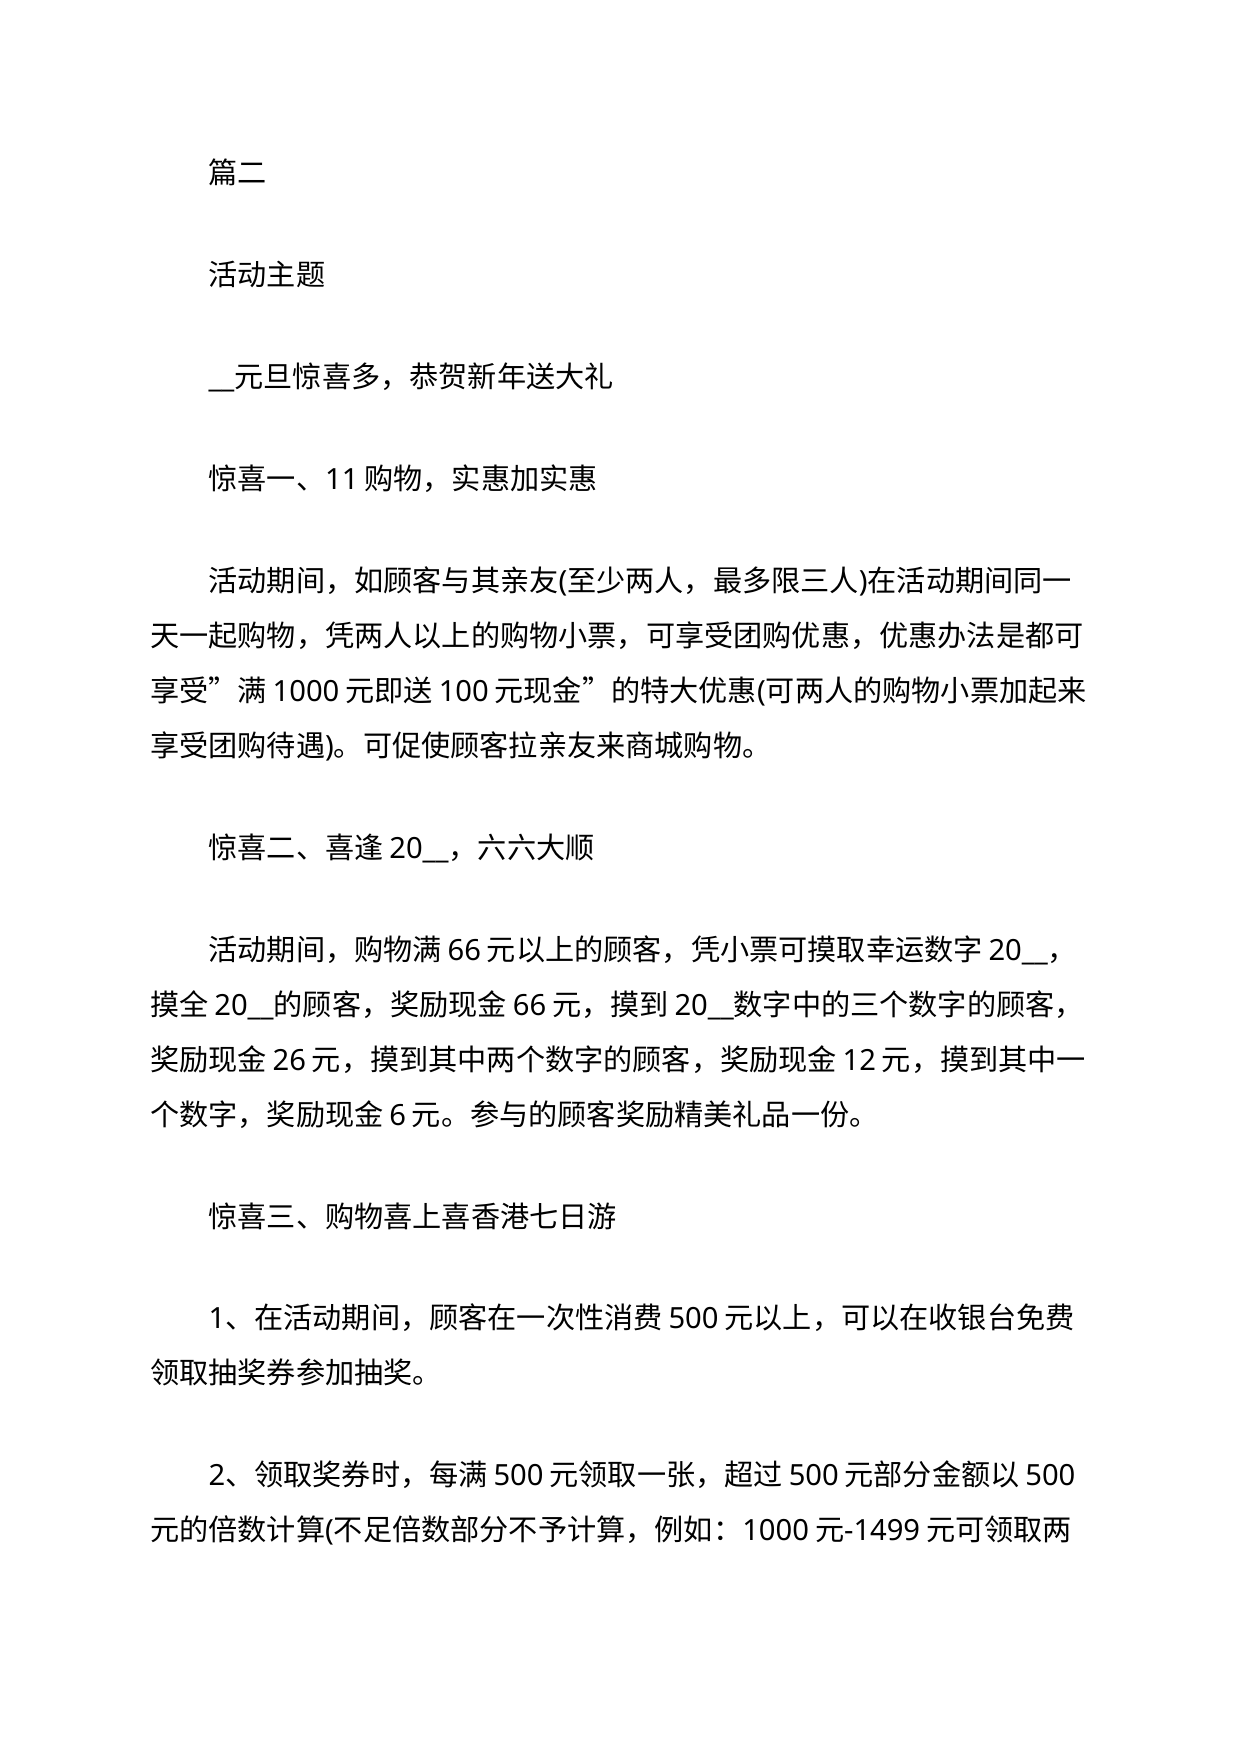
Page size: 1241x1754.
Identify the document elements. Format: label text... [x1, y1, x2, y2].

text 惊喜一、11购物，实惠加实惠 [150, 456, 1090, 498]
text 活动期间，购物满66元以上的顾客，凭小票可摸取幸运数字20__，摸全20__的顾客，奖励现金66元，摸到20__数字中的三个数字的顾客，奖励现金26元，摸到其中两个数字的顾客，奖励现金12元，摸到其中一个数字，奖励现金6元。参与的顾客奖励精美礼品一份。 [150, 926, 1090, 1134]
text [150, 1452, 1090, 1549]
text 惊喜三、购物喜上喜香港七日游 [150, 1193, 1090, 1236]
text 篇二 [150, 150, 1090, 192]
text 活动期间，如顾客与其亲友(至少两人，最多限三人)在活动期间同一天一起购物，凭两人以上的购物小票，可享受团购优惠，优惠办法是都可享受”满1000元即送100元现金”的特大优惠(可两人的购物小票加起来享受团购待遇)。可促使顾客拉亲友来商城购物。 [150, 557, 1090, 765]
text 1、在活动期间，顾客在一次性消费500元以上，可以在收银台免费领取抽奖券参加抽奖。 [150, 1295, 1090, 1392]
text __元旦惊喜多，恭贺新年送大礼 [150, 353, 1090, 396]
text 惊喜二、喜逢20__，六六大顺 [150, 824, 1090, 867]
text 活动主题 [150, 252, 1090, 294]
